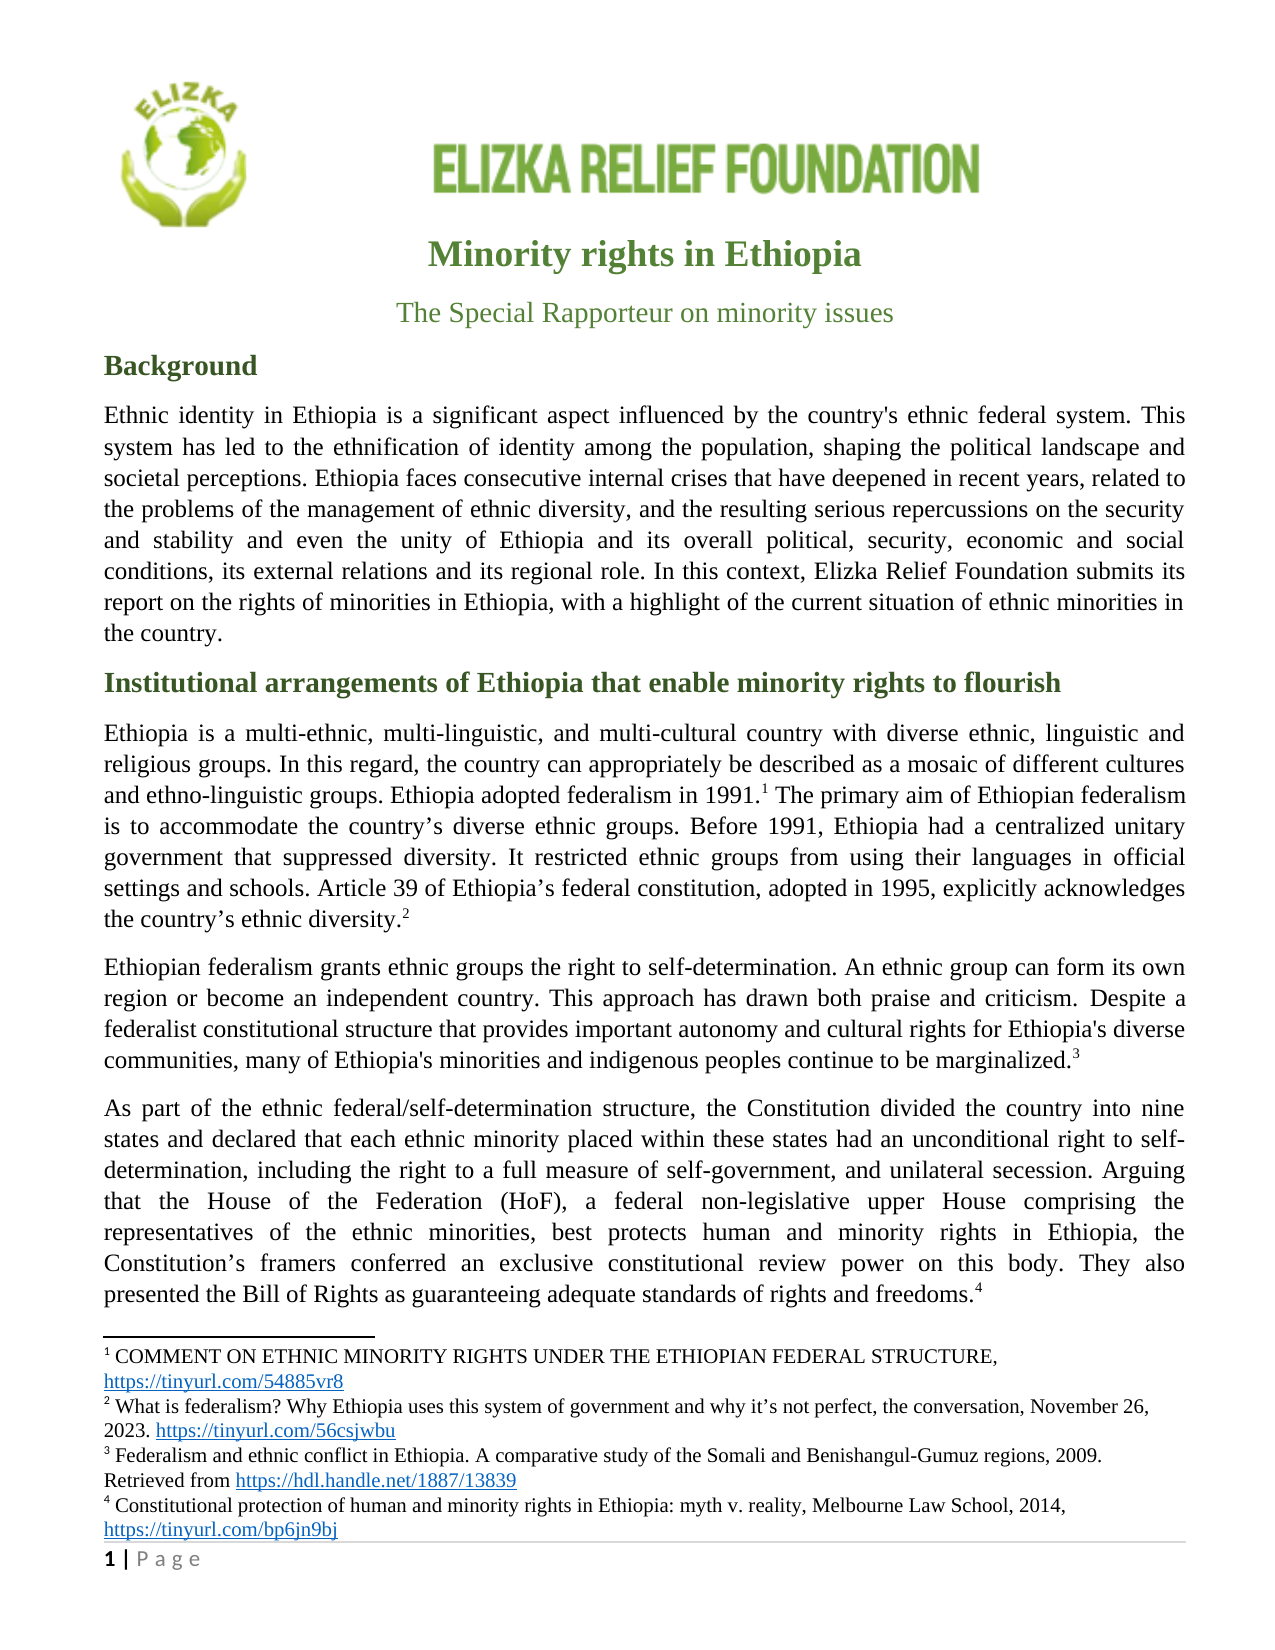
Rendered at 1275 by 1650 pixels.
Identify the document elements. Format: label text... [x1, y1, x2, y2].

picture [115, 78, 267, 103]
text Minority rights in Ethiopia [103, 103, 1186, 275]
text As part of the ethnic federal/self-determination structure, the Constitution divided the country into nine states and declared that each ethnic minority placed within these states had an unconditional right to self-determination, including the right to a full measure of self-government, and unilateral secession. Arguing that the House of the Federation (HoF), a federal non-legislative upper House comprising the representatives of the ethnic minorities, best protects human and minority rights in Ethiopia, the Constitution’s framers conferred an exclusive constitutional review power on this body. They also presented the Bill of Rights as guaranteeing adequate standards of rights and freedoms. [103, 1093, 1186, 1308]
text Ethiopia is a multi-ethnic, multi-linguistic, and multi-cultural country with diverse ethnic, linguistic and religious groups. In this regard, the country can appropriately be described as a mosaic of different cultures and ethno-linguistic groups. Ethiopia adopted federalism in 1991. The primary aim of Ethiopian federalism is to accommodate the country’s diverse ethnic groups. Before 1991, Ethiopia had a centralized unitary government that suppressed diversity. It restricted ethnic groups from using their languages in official settings and schools. Article 39 of Ethiopia’s federal constitution, adopted in 1995, explicitly acknowledges the country’s ethnic diversity. [103, 718, 1186, 933]
text The Special Rapporteur on minority issues [103, 295, 1186, 328]
text Ethiopian federalism grants ethnic groups the right to self-determination. An ethnic group can form its own region or become an independent country. This approach has drawn both praise and criticism. Despite a federalist constitutional structure that provides important autonomy and cultural rights for Ethiopia's diverse communities, many of Ethiopia's minorities and indigenous peoples continue to be marginalized. [103, 952, 1186, 1074]
text Institutional arrangements of Ethiopia that enable minority rights to flourish [103, 666, 1186, 699]
text Ethnic identity in Ethiopia is a significant aspect influenced by the country's ethnic federal system. This system has led to the ethnification of identity among the population, shaping the political landscape and societal perceptions. Ethiopia faces consecutive internal crises that have deepened in recent years, related to the problems of the management of ethnic diversity, and the resulting serious repercussions on the security and stability and even the unity of Ethiopia and its overall political, security, economic and social conditions, its external relations and its regional role. In this context, Elizka Relief Foundation submits its report on the rights of minorities in Ethiopia, with a highlight of the current situation of ethnic minorities in the country. [103, 401, 1186, 647]
text Background [103, 348, 1186, 381]
